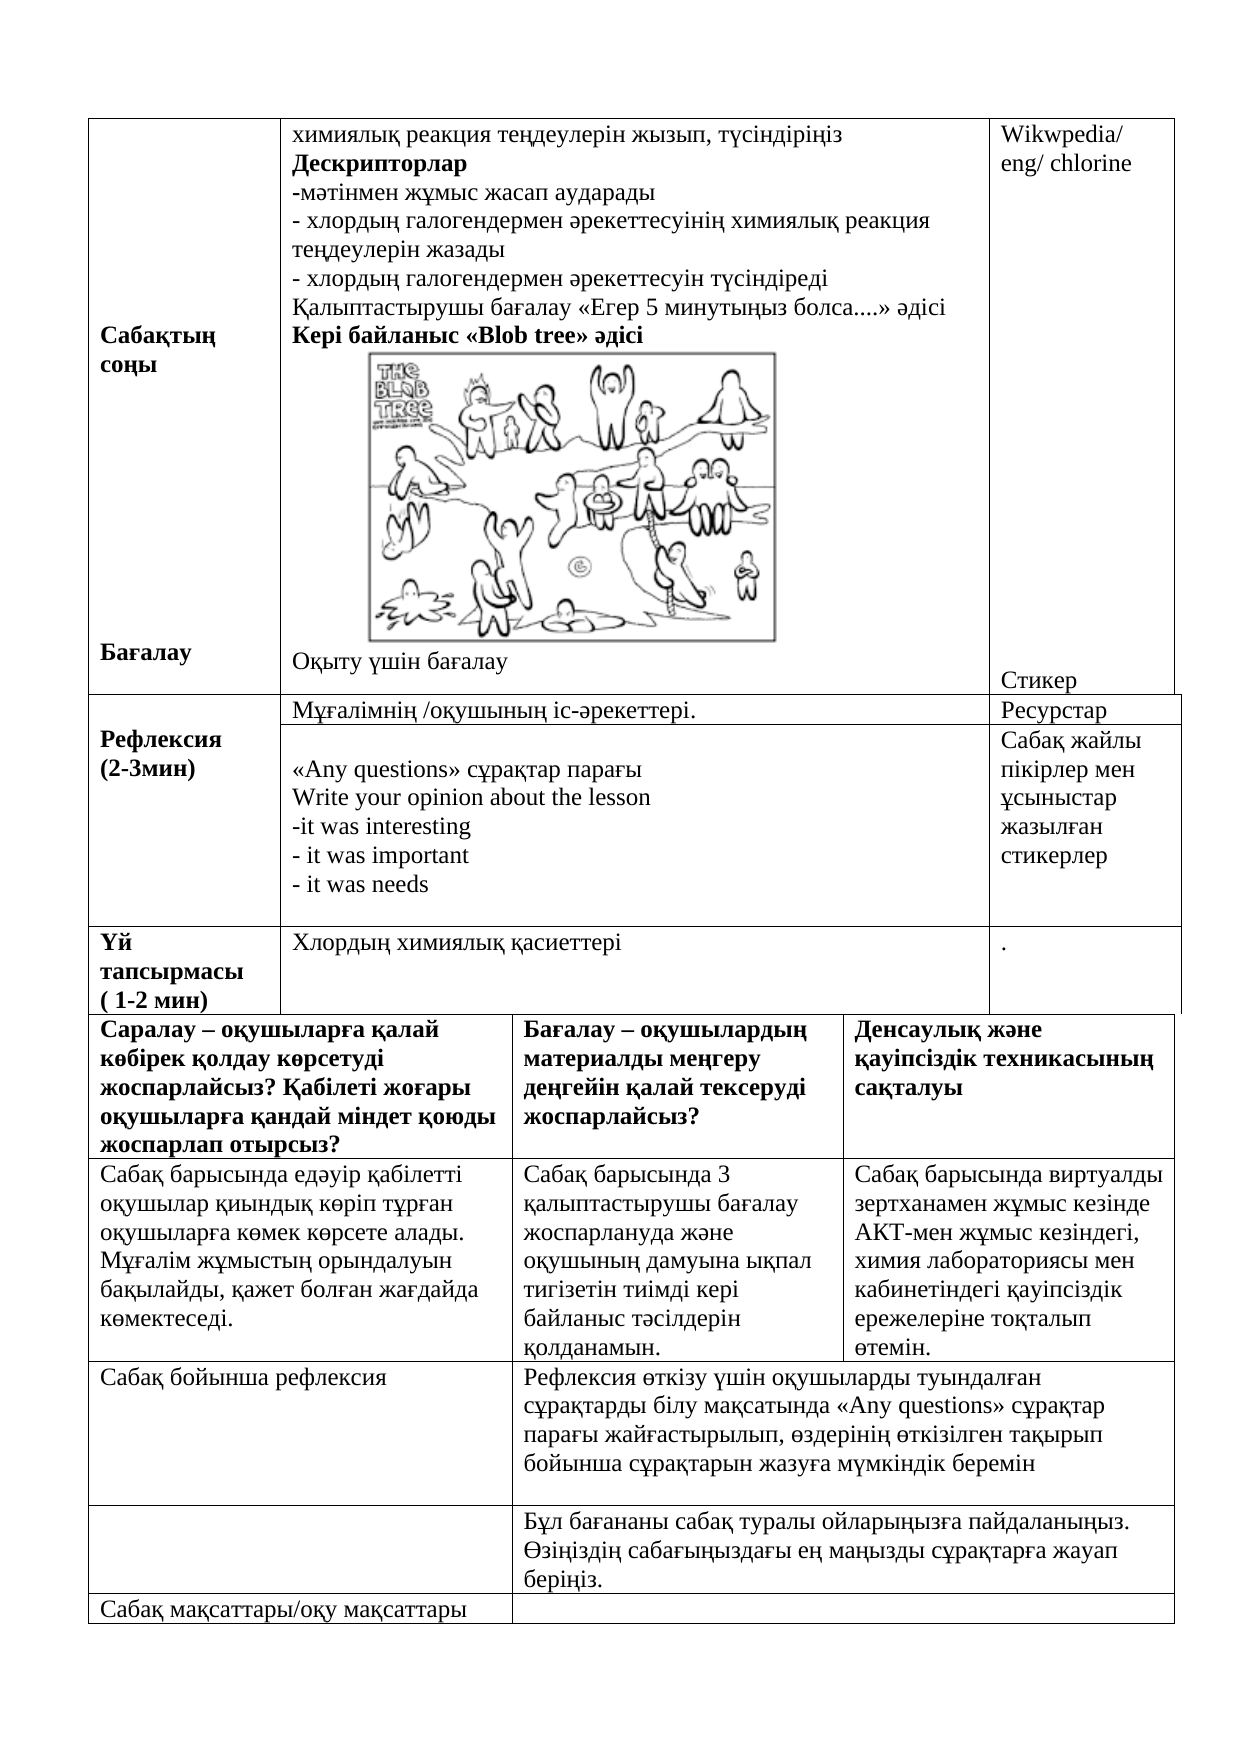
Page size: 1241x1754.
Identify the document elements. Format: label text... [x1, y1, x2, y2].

table_cell Сабақ барысында едәуір қабілетті оқушылар қиындық көріп тұрған оқушыларға көмек көрсете алады. Мұғалім жұмыстың орындалуын бақылайды, қажет болған жағдайда көмектеседі. [89, 1159, 512, 1361]
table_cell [990, 119, 1174, 694]
table_cell Бұл бағананы сабақ туралы ойларыңызға пайдаланыңыз. Өзіңіздің сабағыңыздағы ең маңызды сұрақтарға жауап беріңіз. [513, 1506, 1174, 1593]
table_cell [89, 1506, 512, 1593]
table_cell Денсаулық және қауіпсіздік техникасының сақталуы [844, 1015, 1174, 1158]
table_cell Сабақ бойынша рефлексия [89, 1362, 512, 1505]
table_cell Мұғалімнің /оқушының іс-әрекеттері. [281, 695, 989, 724]
table_cell Ресурстар [990, 695, 1181, 724]
table_cell Хлордың химиялық қасиеттері [281, 927, 989, 1013]
table_cell Сабақ жайлы пікірлер мен ұсыныстар жазылған стикерлер [990, 725, 1181, 926]
picture [365, 349, 780, 646]
table_cell Саралау – оқушыларға қалай көбірек қолдау көрсетуді жоспарлайсыз? Қабілеті жоғары оқушыларға қандай міндет қоюды жоспарлап отырсыз? [89, 1015, 512, 1158]
table_cell Сабақ барысында 3 қалыптастырушы бағалау жоспарлануда және оқушының дамуына ықпал тигізетін тиімді кері байланыс тәсілдерін қолданамын. [513, 1159, 843, 1361]
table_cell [281, 119, 989, 694]
table_cell [513, 1594, 1174, 1622]
table_cell Бағалау – оқушылардың материалды меңгеру деңгейін қалай тексеруді жоспарлайсыз? [513, 1015, 843, 1158]
table_cell Сабақ барысында виртуалды зертханамен жұмыс кезінде АКТ-мен жұмыс кезіндегі, химия лабораториясы мен кабинетіндегі қауіпсіздік ережелеріне тоқталып өтемін. [844, 1159, 1174, 1361]
table_cell . [990, 927, 1181, 1013]
table_cell Рефлексия өткізу үшін оқушыларды туындалған сұрақтарды білу мақсатында «Any questions» сұрақтар парағы жайғастырылып, өздерінің өткізілген тақырып бойынша сұрақтарын жазуға мүмкіндік беремін [513, 1362, 1174, 1505]
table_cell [89, 119, 280, 694]
table_cell Рефлексия (2-3мин) [89, 695, 280, 926]
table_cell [89, 1594, 512, 1622]
table_cell «Any questions» сұрақтар парағы Write your opinion about the lesson -it was interesting - it was important - it was needs [281, 725, 989, 926]
table_cell Үй тапсырмасы ( 1-2 мин) [89, 927, 280, 1013]
